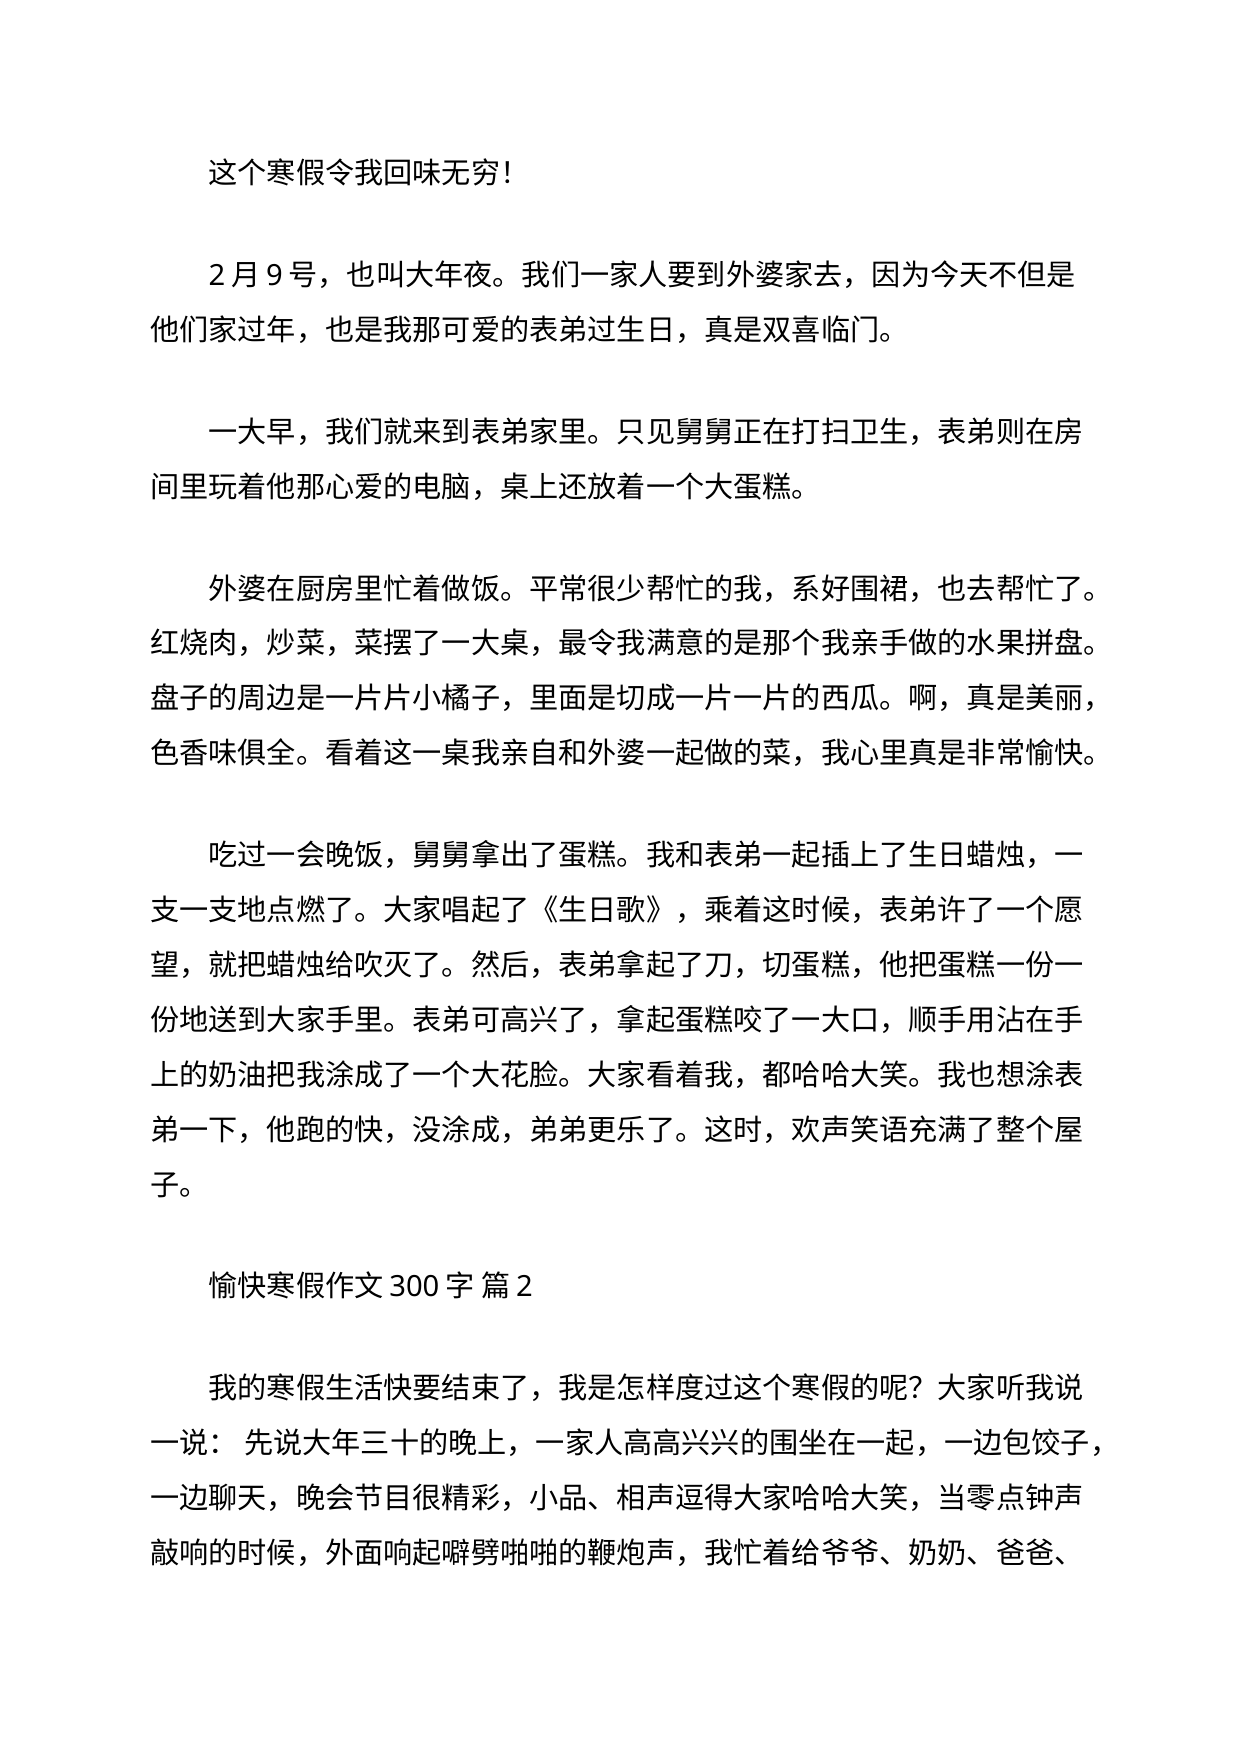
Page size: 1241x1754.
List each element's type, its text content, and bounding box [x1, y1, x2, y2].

text 这个寒假令我回味无穷！ [150, 150, 1090, 192]
text 外婆在厨房里忙着做饭。平常很少帮忙的我，系好围裙，也去帮忙了。红烧肉，炒菜，菜摆了一大桌，最令我满意的是那个我亲手做的水果拼盘。盘子的周边是一片片小橘子，里面是切成一片一片的西瓜。啊，真是美丽，色香味俱全。看着这一桌我亲自和外婆一起做的菜，我心里真是非常愉快。 [150, 565, 1090, 772]
text 吃过一会晚饭，舅舅拿出了蛋糕。我和表弟一起插上了生日蜡烛，一支一支地点燃了。大家唱起了《生日歌》，乘着这时候，表弟许了一个愿望，就把蜡烛给吹灭了。然后，表弟拿起了刀，切蛋糕，他把蛋糕一份一份地送到大家手里。表弟可高兴了，拿起蛋糕咬了一大口，顺手用沾在手上的奶油把我涂成了一个大花脸。大家看着我，都哈哈大笑。我也想涂表弟一下，他跑的快，没涂成，弟弟更乐了。这时，欢声笑语充满了整个屋子。 [150, 832, 1090, 1203]
text 愉快寒假作文300字 篇2 [150, 1263, 1090, 1305]
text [150, 1365, 1090, 1572]
text 一大早，我们就来到表弟家里。只见舅舅正在打扫卫生，表弟则在房间里玩着他那心爱的电脑，桌上还放着一个大蛋糕。 [150, 408, 1090, 506]
text 2月9号，也叫大年夜。我们一家人要到外婆家去，因为今天不但是他们家过年，也是我那可爱的表弟过生日，真是双喜临门。 [150, 252, 1090, 349]
